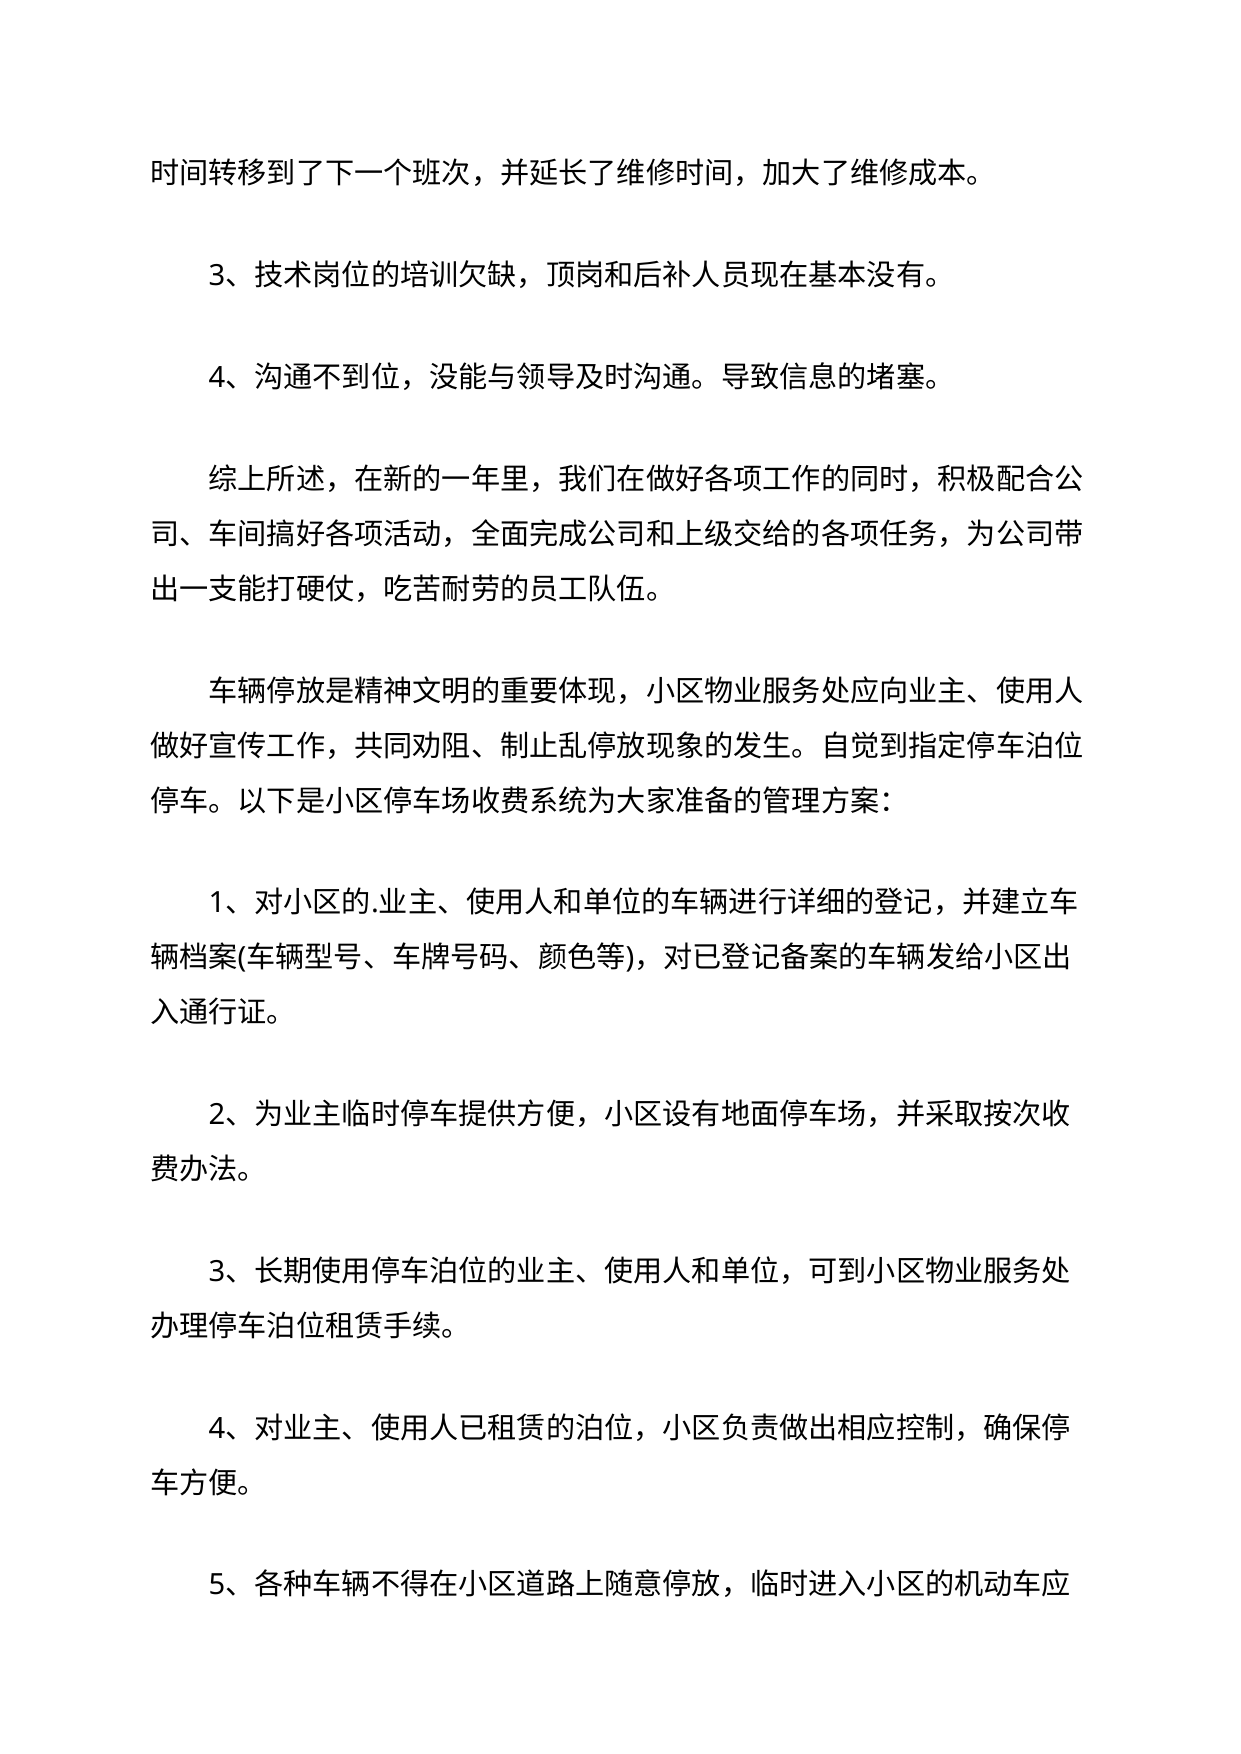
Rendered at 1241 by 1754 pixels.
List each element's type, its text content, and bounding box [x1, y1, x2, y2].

text 3、技术岗位的培训欠缺，顶岗和后补人员现在基本没有。 [150, 252, 1090, 294]
text 4、沟通不到位，没能与领导及时沟通。导致信息的堵塞。 [150, 354, 1090, 396]
text 1、对小区的.业主、使用人和单位的车辆进行详细的登记，并建立车辆档案(车辆型号、车牌号码、颜色等)，对已登记备案的车辆发给小区出入通行证。 [150, 879, 1090, 1031]
text 4、对业主、使用人已租赁的泊位，小区负责做出相应控制，确保停车方便。 [150, 1404, 1090, 1501]
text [150, 1561, 1090, 1603]
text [150, 150, 1090, 192]
text 3、长期使用停车泊位的业主、使用人和单位，可到小区物业服务处办理停车泊位租赁手续。 [150, 1247, 1090, 1345]
text 综上所述，在新的一年里，我们在做好各项工作的同时，积极配合公司、车间搞好各项活动，全面完成公司和上级交给的各项任务，为公司带出一支能打硬仗，吃苦耐劳的员工队伍。 [150, 456, 1090, 608]
text 车辆停放是精神文明的重要体现，小区物业服务处应向业主、使用人做好宣传工作，共同劝阻、制止乱停放现象的发生。自觉到指定停车泊位停车。以下是小区停车场收费系统为大家准备的管理方案： [150, 667, 1090, 819]
text 2、为业主临时停车提供方便，小区设有地面停车场，并采取按次收费办法。 [150, 1091, 1090, 1188]
